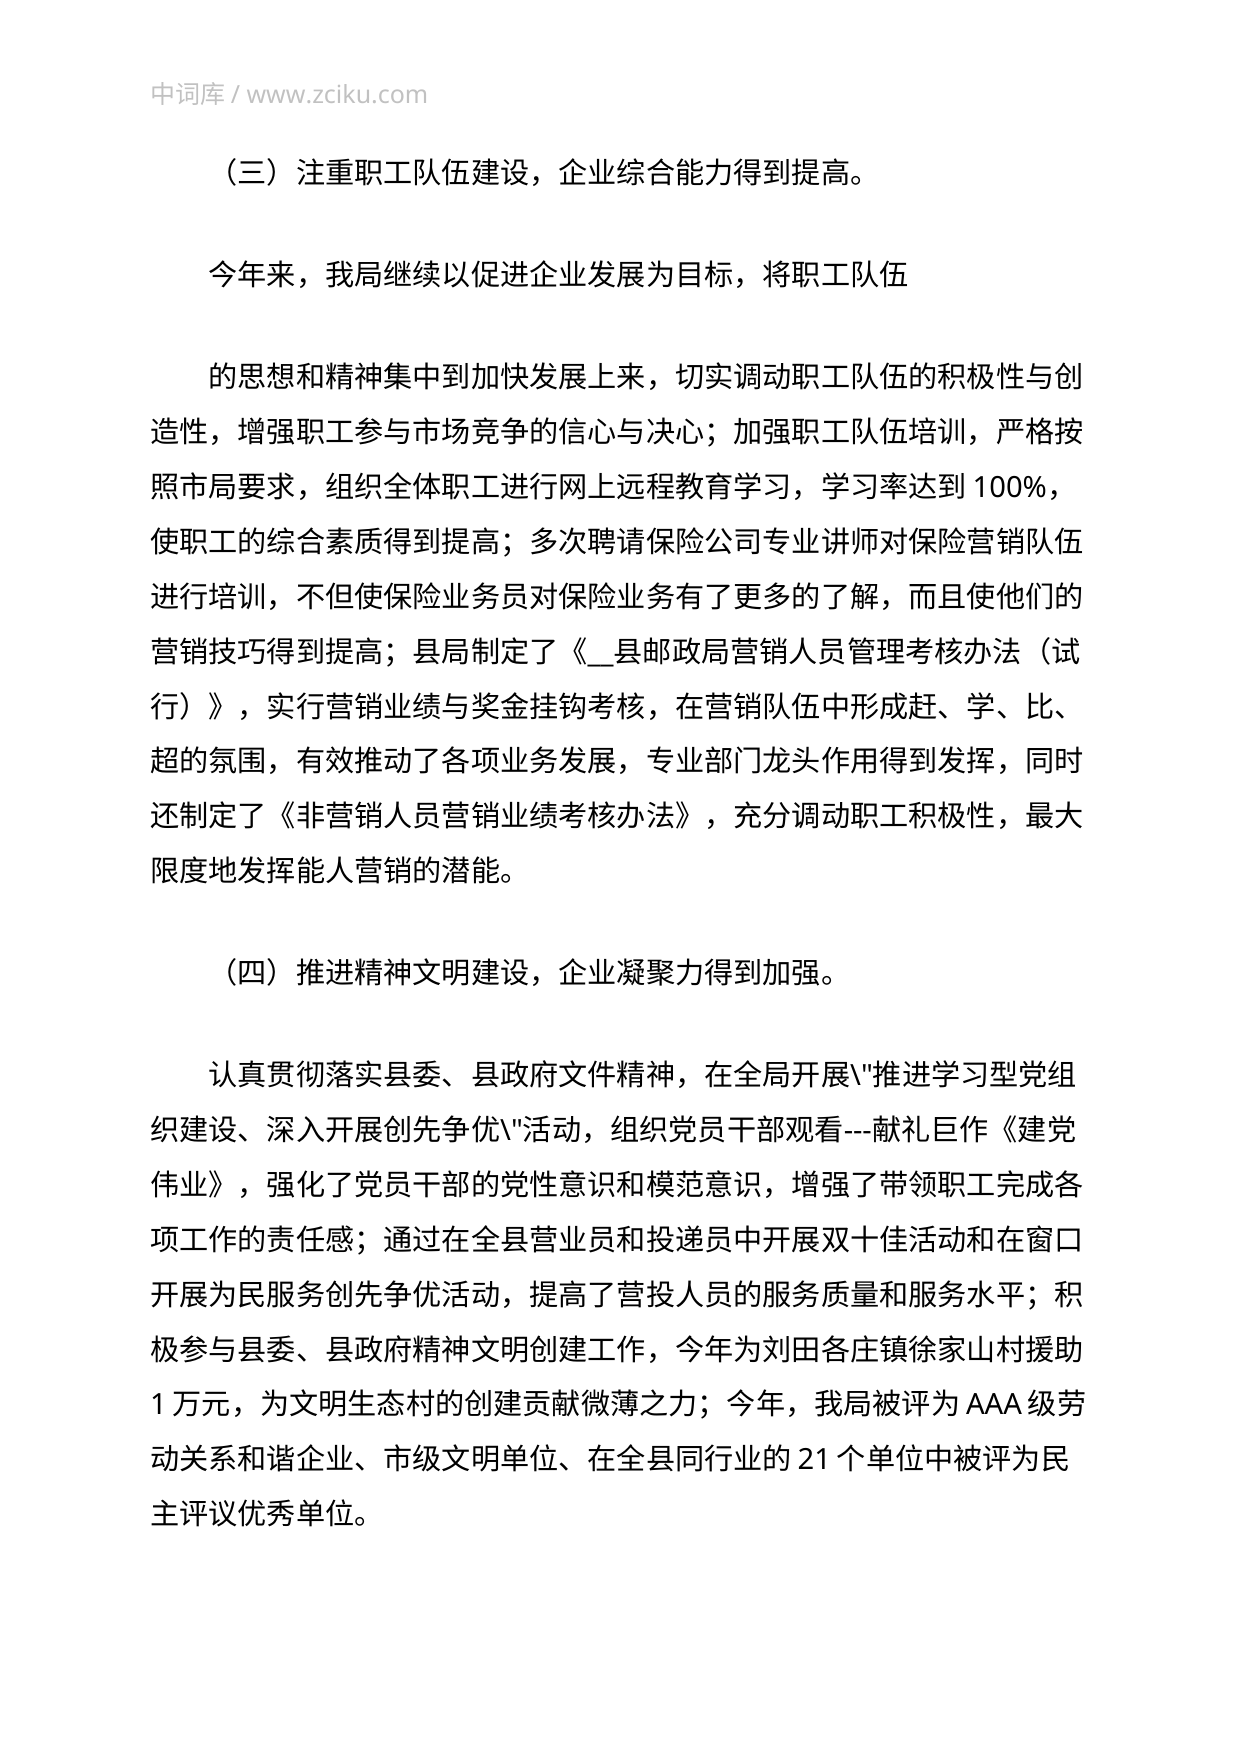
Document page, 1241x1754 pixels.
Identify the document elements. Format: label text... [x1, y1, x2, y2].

text 今年来，我局继续以促进企业发展为目标，将职工队伍 [150, 252, 1090, 294]
text （四）推进精神文明建设，企业凝聚力得到加强。 [150, 949, 1090, 992]
text 的思想和精神集中到加快发展上来，切实调动职工队伍的积极性与创造性，增强职工参与市场竞争的信心与决心；加强职工队伍培训，严格按照市局要求，组织全体职工进行网上远程教育学习，学习率达到100%，使职工的综合素质得到提高；多次聘请保险公司专业讲师对保险营销队伍进行培训，不但使保险业务员对保险业务有了更多的了解，而且使他们的营销技巧得到提高；县局制定了《__县邮政局营销人员管理考核办法（试行）》，实行营销业绩与奖金挂钩考核，在营销队伍中形成赶、学、比、超的氛围，有效推动了各项业务发展，专业部门龙头作用得到发挥，同时还制定了《非营销人员营销业绩考核办法》，充分调动职工积极性，最大限度地发挥能人营销的潜能。 [150, 353, 1090, 890]
text （三）注重职工队伍建设，企业综合能力得到提高。 [150, 150, 1090, 192]
text 认真贯彻落实县委、县政府文件精神，在全局开展\"推进学习型党组织建设、深入开展创先争优\"活动，组织党员干部观看---献礼巨作《建党伟业》，强化了党员干部的党性意识和模范意识，增强了带领职工完成各项工作的责任感；通过在全县营业员和投递员中开展双十佳活动和在窗口开展为民服务创先争优活动，提高了营投人员的服务质量和服务水平；积极参与县委、县政府精神文明创建工作，今年为刘田各庄镇徐家山村援助1万元，为文明生态村的创建贡献微薄之力；今年，我局被评为AAA级劳动关系和谐企业、市级文明单位、在全县同行业的21个单位中被评为民主评议优秀单位。 [150, 1051, 1090, 1533]
